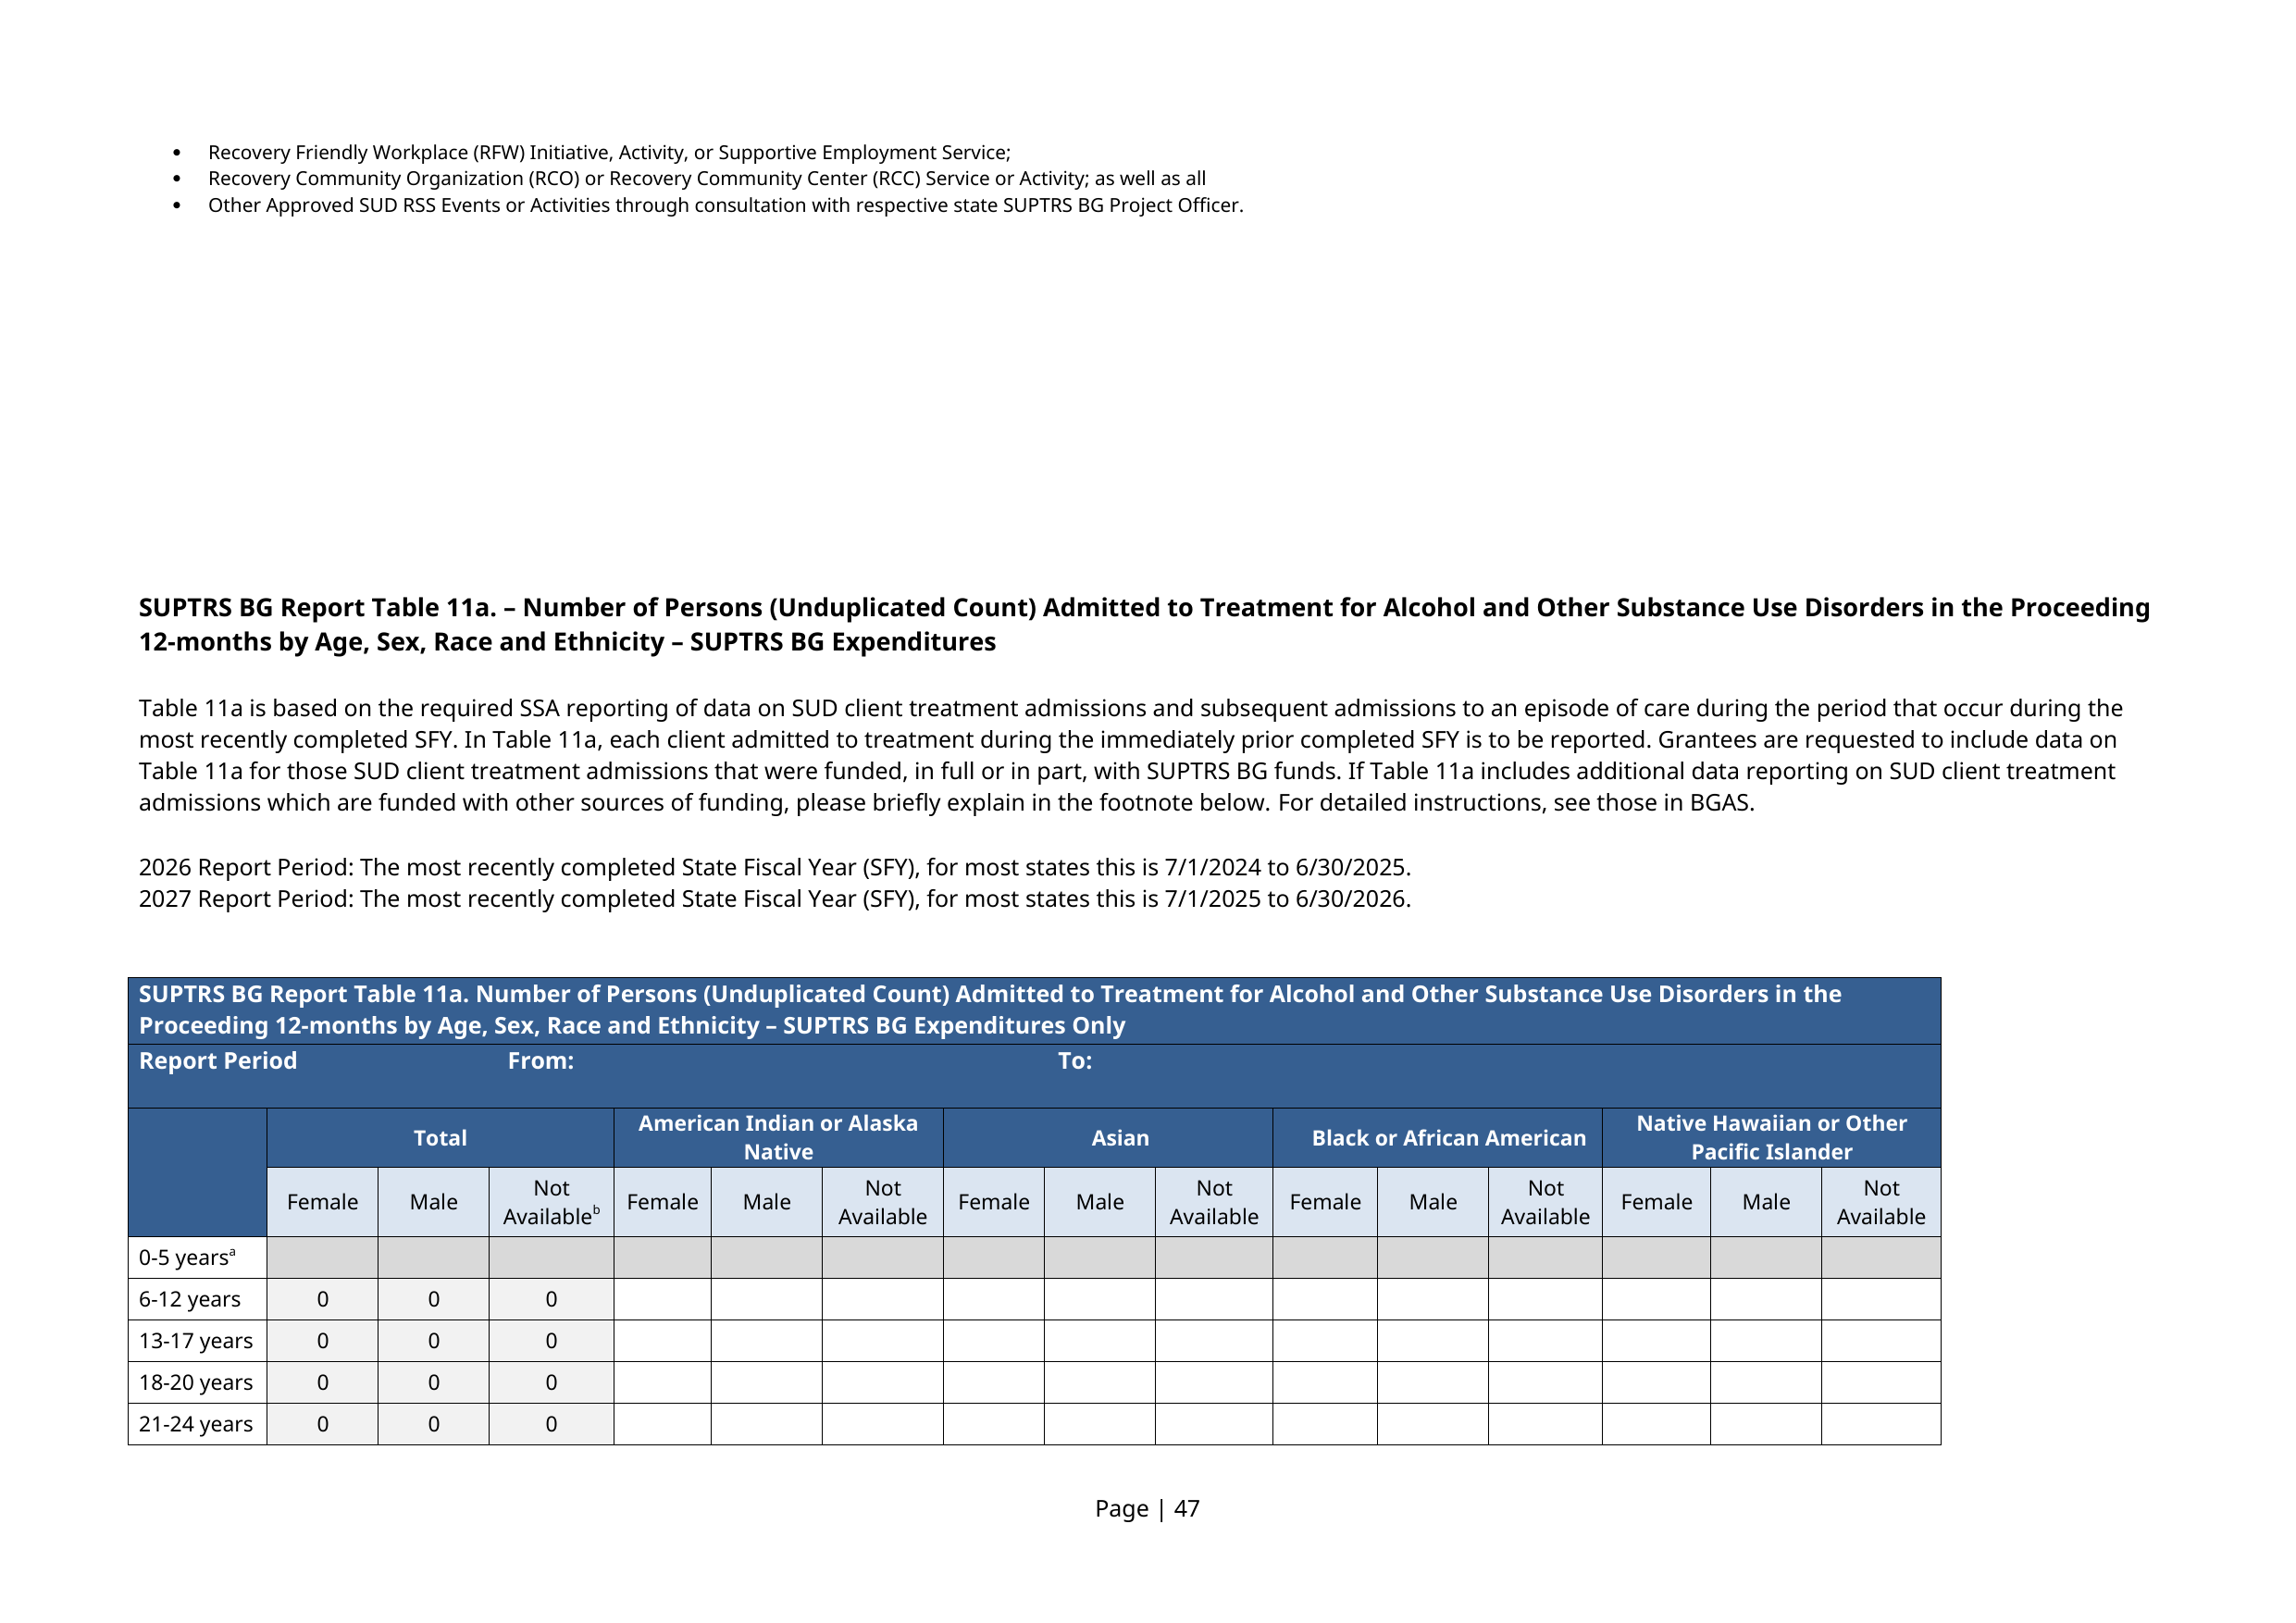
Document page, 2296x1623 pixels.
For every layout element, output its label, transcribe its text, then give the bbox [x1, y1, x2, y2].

table_cell 0 [490, 1320, 614, 1361]
table_cell [1378, 1362, 1488, 1403]
table_cell Female [267, 1168, 378, 1236]
text Table 11a is based on the required SSA reporting of data on SUD client treatment admissions and subsequent admissions to an episode of care during the period that occur during the most recently completed SFY. In Table 11a, each client admitted to treatment during the immediately prior completed SFY is to be reported. Grantees are requested to include data on Table 11a for those SUD client treatment admissions that were funded, in full or in part, with SUPTRS BG funds. If Table 11a includes additional data reporting on SUD client treatment admissions which are funded with other sources of funding, please briefly explain in the footnote below. For detailed instructions, see those in BGAS. [139, 691, 2156, 817]
table_cell 0 [379, 1320, 489, 1361]
table_cell Not Available [1489, 1168, 1602, 1236]
table_cell Native Hawaiian or Other Pacific Islander [1603, 1109, 1941, 1167]
table_cell [379, 1237, 489, 1278]
table_cell [614, 1279, 711, 1319]
table_cell [1822, 1279, 1941, 1319]
table_cell 0-5 yearsa [129, 1237, 267, 1278]
table_cell [1273, 1362, 1377, 1403]
table_cell [944, 1320, 1044, 1361]
table_cell Total [267, 1109, 614, 1167]
table_cell American Indian or Alaska Native [614, 1109, 943, 1167]
table_cell [823, 1320, 943, 1361]
table_cell [712, 1320, 822, 1361]
table_cell [944, 1362, 1044, 1403]
table_header SUPTRS BG Report Table 11a. Number of Persons (Unduplicated Count) Admitted to Treatment for Alcohol and Other Substance Use Disorders in the Proceeding 12-months by Age, Sex, Race and Ethnicity – SUPTRS BG Expenditures Only [129, 978, 1941, 1044]
table_cell [1822, 1237, 1941, 1278]
table_cell [1489, 1237, 1602, 1278]
table_cell 6-12 years [129, 1279, 267, 1319]
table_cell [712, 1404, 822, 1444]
table_cell 0 [379, 1362, 489, 1403]
table_cell [944, 1109, 968, 1167]
table_cell From: [491, 1045, 1048, 1108]
table_cell [944, 1279, 1044, 1319]
table_cell [1489, 1279, 1602, 1319]
table_cell [1045, 1237, 1155, 1278]
table_cell Female [944, 1168, 1044, 1236]
table_cell [490, 1237, 614, 1278]
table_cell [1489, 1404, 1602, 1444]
table_cell [712, 1237, 822, 1278]
list Other Approved SUD RSS Events or Activities through consultation with respective state SUPTRS BG Project Officer. [173, 192, 2158, 217]
table_cell [1711, 1362, 1821, 1403]
table_cell [129, 1109, 267, 1236]
table_cell [1156, 1362, 1272, 1403]
table_cell Female [1273, 1168, 1377, 1236]
table_cell 0 [267, 1279, 378, 1319]
table_cell Male [1045, 1168, 1155, 1236]
table_cell 0 [490, 1279, 614, 1319]
table_cell [1273, 1237, 1377, 1278]
table_cell [1378, 1237, 1488, 1278]
table_cell Male [379, 1168, 489, 1236]
table_cell [823, 1279, 943, 1319]
table_cell [1711, 1320, 1821, 1361]
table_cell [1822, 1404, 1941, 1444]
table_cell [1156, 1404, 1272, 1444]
table_cell Male [712, 1168, 822, 1236]
table_cell [1378, 1279, 1488, 1319]
table_cell 21-24 years [129, 1404, 267, 1444]
table_cell Female [614, 1168, 711, 1236]
text 2027 Report Period: The most recently completed State Fiscal Year (SFY), for most states this is 7/1/2025 to 6/30/2026. [139, 883, 2156, 914]
table_cell [1489, 1362, 1602, 1403]
table_cell [1045, 1320, 1155, 1361]
table_cell 0 [379, 1279, 489, 1319]
table_cell [712, 1362, 822, 1403]
table_cell Black or African American [1296, 1109, 1602, 1167]
table_cell [1603, 1362, 1710, 1403]
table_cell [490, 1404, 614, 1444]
table_cell [1603, 1279, 1710, 1319]
table_cell [267, 1237, 378, 1278]
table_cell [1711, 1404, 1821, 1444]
table_cell [1603, 1320, 1710, 1361]
table_cell Not Available [1156, 1168, 1272, 1236]
table_cell [1711, 1279, 1821, 1319]
table_cell [1603, 1237, 1710, 1278]
table_cell [614, 1362, 711, 1403]
table_cell [1045, 1279, 1155, 1319]
table_cell 13-17 years [129, 1320, 267, 1361]
table_cell [1378, 1320, 1488, 1361]
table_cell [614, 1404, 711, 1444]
table_cell Not Availableb [490, 1168, 614, 1236]
table_cell [712, 1279, 822, 1319]
table_cell [1273, 1109, 1296, 1167]
table_cell [944, 1237, 1044, 1278]
table_cell Not Available [1822, 1168, 1941, 1236]
table_cell 0 [267, 1320, 378, 1361]
table_cell [1822, 1320, 1941, 1361]
table_cell Male [1378, 1168, 1488, 1236]
list Recovery Friendly Workplace (RFW) Initiative, Activity, or Supportive Employment Service; [173, 139, 2158, 165]
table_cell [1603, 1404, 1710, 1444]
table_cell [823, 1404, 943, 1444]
table_cell [1273, 1279, 1377, 1319]
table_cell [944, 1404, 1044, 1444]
table_cell Male [1711, 1168, 1821, 1236]
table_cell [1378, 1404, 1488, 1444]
table_cell To: [1048, 1045, 1941, 1108]
table_cell [1273, 1320, 1377, 1361]
table_cell [823, 1237, 943, 1278]
table_cell [1156, 1237, 1272, 1278]
table_cell [1156, 1279, 1272, 1319]
table_cell [1156, 1320, 1272, 1361]
table_cell 0 [267, 1404, 378, 1444]
list Recovery Community Organization (RCO) or Recovery Community Center (RCC) Service or Activity; as well as all [173, 165, 2158, 192]
table_cell Female [1603, 1168, 1710, 1236]
subtitle SUPTRS BG Report Table 11a. – Number of Persons (Unduplicated Count) Admitted to Treatment for Alcohol and Other Substance Use Disorders in the Proceeding 12-months by Age, Sex, Race and Ethnicity – SUPTRS BG Expenditures [139, 589, 2156, 658]
table_cell Not Available [823, 1168, 943, 1236]
table_cell [823, 1362, 943, 1403]
text 2026 Report Period: The most recently completed State Fiscal Year (SFY), for most states this is 7/1/2024 to 6/30/2025. [139, 851, 2156, 883]
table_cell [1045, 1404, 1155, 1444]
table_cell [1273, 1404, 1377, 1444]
table_cell 18-20 years [129, 1362, 267, 1403]
table_cell [614, 1237, 711, 1278]
table_cell [1822, 1362, 1941, 1403]
table_cell [1711, 1237, 1821, 1278]
table_cell 0 [379, 1404, 489, 1444]
table_cell 0 [490, 1362, 614, 1403]
table_cell [1489, 1320, 1602, 1361]
table_cell [614, 1320, 711, 1361]
table_cell 0 [267, 1362, 378, 1403]
table_cell [1045, 1362, 1155, 1403]
table_cell Report Period [129, 1045, 491, 1108]
table_cell Asian [968, 1109, 1272, 1167]
